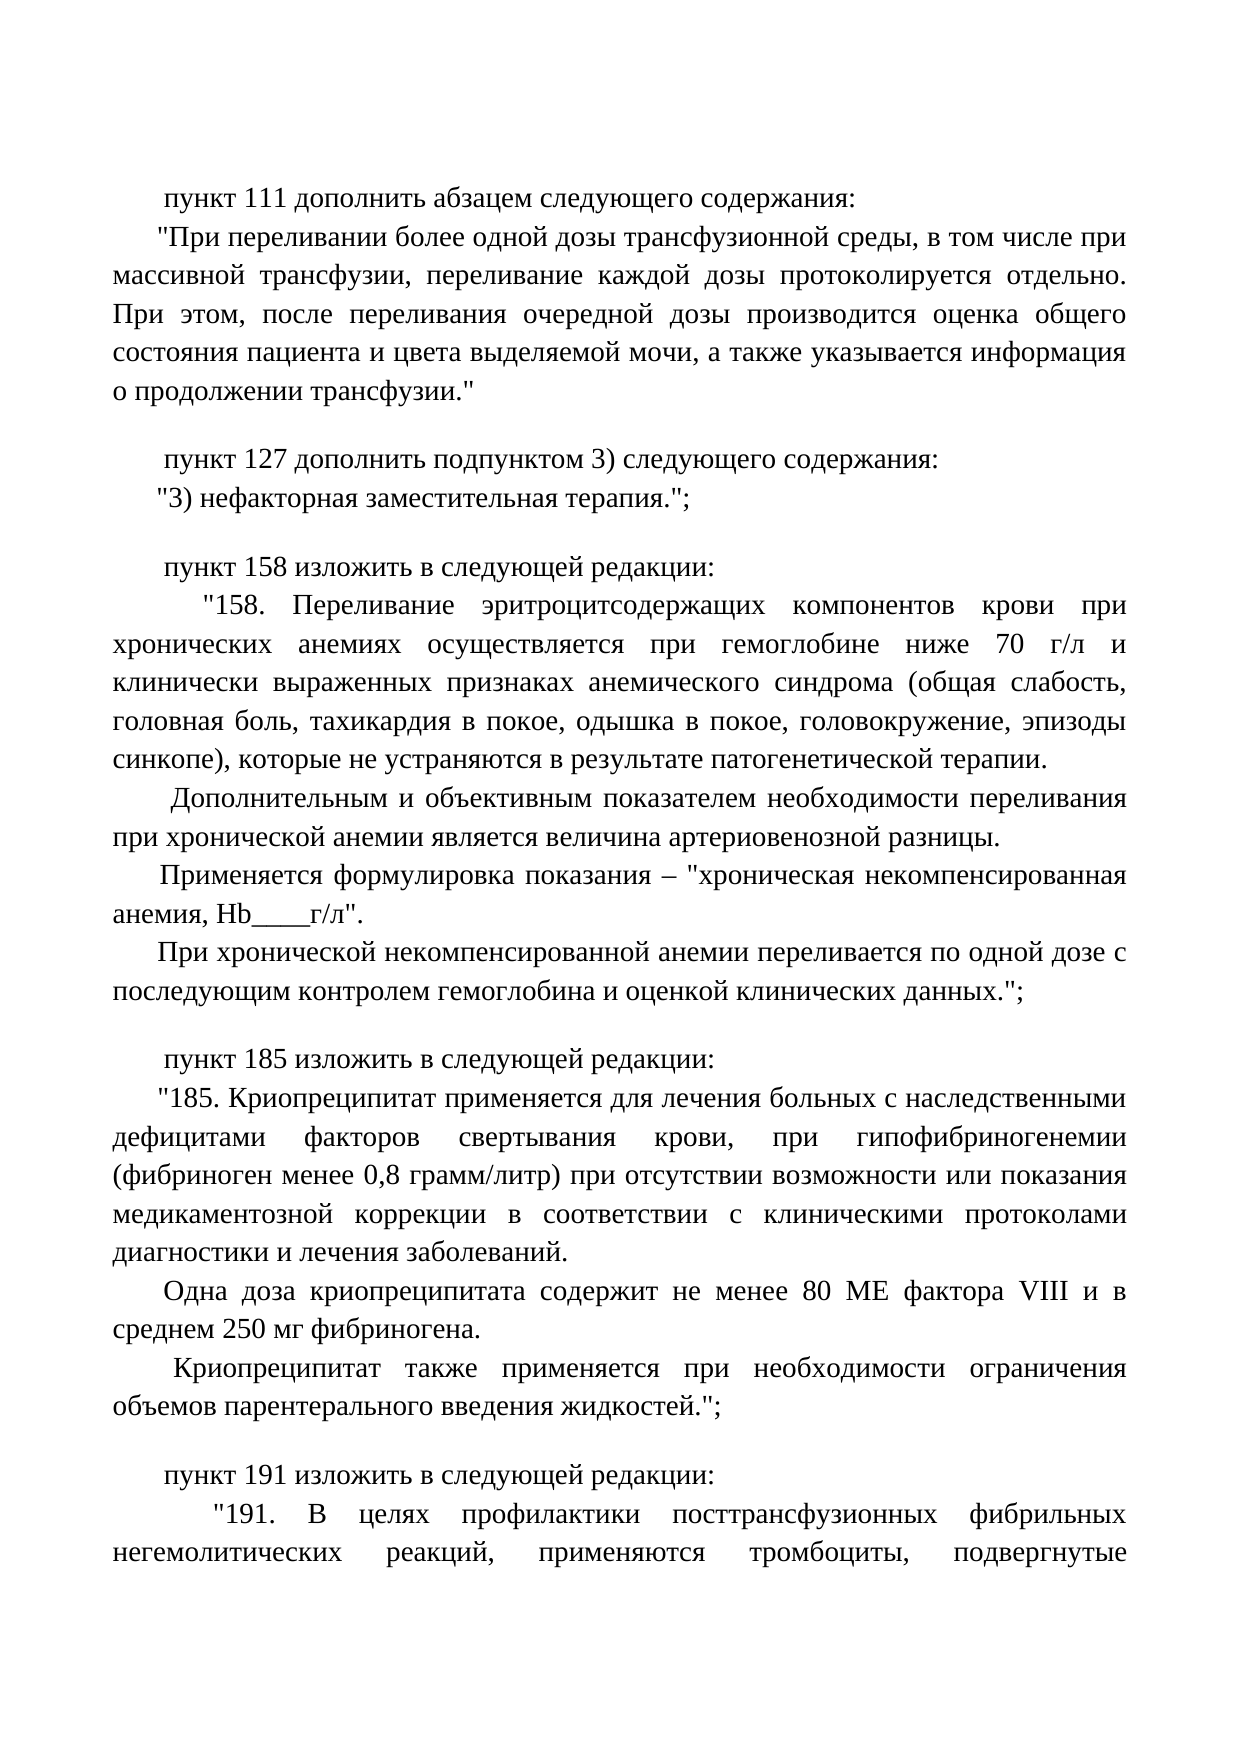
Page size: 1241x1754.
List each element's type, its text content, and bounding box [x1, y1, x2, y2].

text "При переливании более одной дозы трансфузионной среды, в том числе при массивной трансфузии, переливание каждой дозы протоколируется отдельно. При этом, после переливания очередной дозы производится оценка общего состояния пациента и цвета выделяемой мочи, а также указывается информация о продолжении трансфузии." [112, 219, 1128, 406]
text "185. Криопреципитат применяется для лечения больных с наследственными дефицитами факторов свертывания крови, при гипофибриногенемии (фибриноген менее 0,8 грамм/литр) при отсутствии возможности или показания медикаментозной коррекции в соответствии с клиническими протоколами диагностики и лечения заболеваний. [112, 1080, 1128, 1268]
text "3) нефакторная заместительная терапия."; [112, 480, 1128, 514]
text пункт 191 изложить в следующей редакции: [112, 1457, 1128, 1491]
text Одна доза криопреципитата содержит не менее 80 МЕ фактора VIII и в среднем 250 мг фибриногена. [112, 1273, 1128, 1345]
text Применяется формулировка показания – "хроническая некомпенсированная анемия, Hb____г/л". [112, 857, 1128, 929]
text Криопреципитат также применяется при необходимости ограничения объемов парентерального введения жидкостей."; [112, 1350, 1128, 1422]
text пункт 158 изложить в следующей редакции: [112, 549, 1128, 582]
text пункт 185 изложить в следующей редакции: [112, 1042, 1128, 1075]
text Дополнительным и объективным показателем необходимости переливания при хронической анемии является величина артериовенозной разницы. [112, 780, 1128, 852]
text пункт 127 дополнить подпунктом 3) следующего содержания: [112, 442, 1128, 475]
text пункт 111 дополнить абзацем следующего содержания: [112, 180, 1128, 214]
text "158. Переливание эритроцитсодержащих компонентов крови при хронических анемиях осуществляется при гемоглобине ниже 70 г/л и клинически выраженных признаках анемического синдрома (общая слабость, головная боль, тахикардия в покое, одышка в покое, головокружение, эпизоды синкопе), которые не устраняются в результате патогенетической терапии. [112, 587, 1128, 775]
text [112, 1496, 1128, 1568]
text При хронической некомпенсированной анемии переливается по одной дозе с последующим контролем гемоглобина и оценкой клинических данных."; [112, 934, 1128, 1006]
